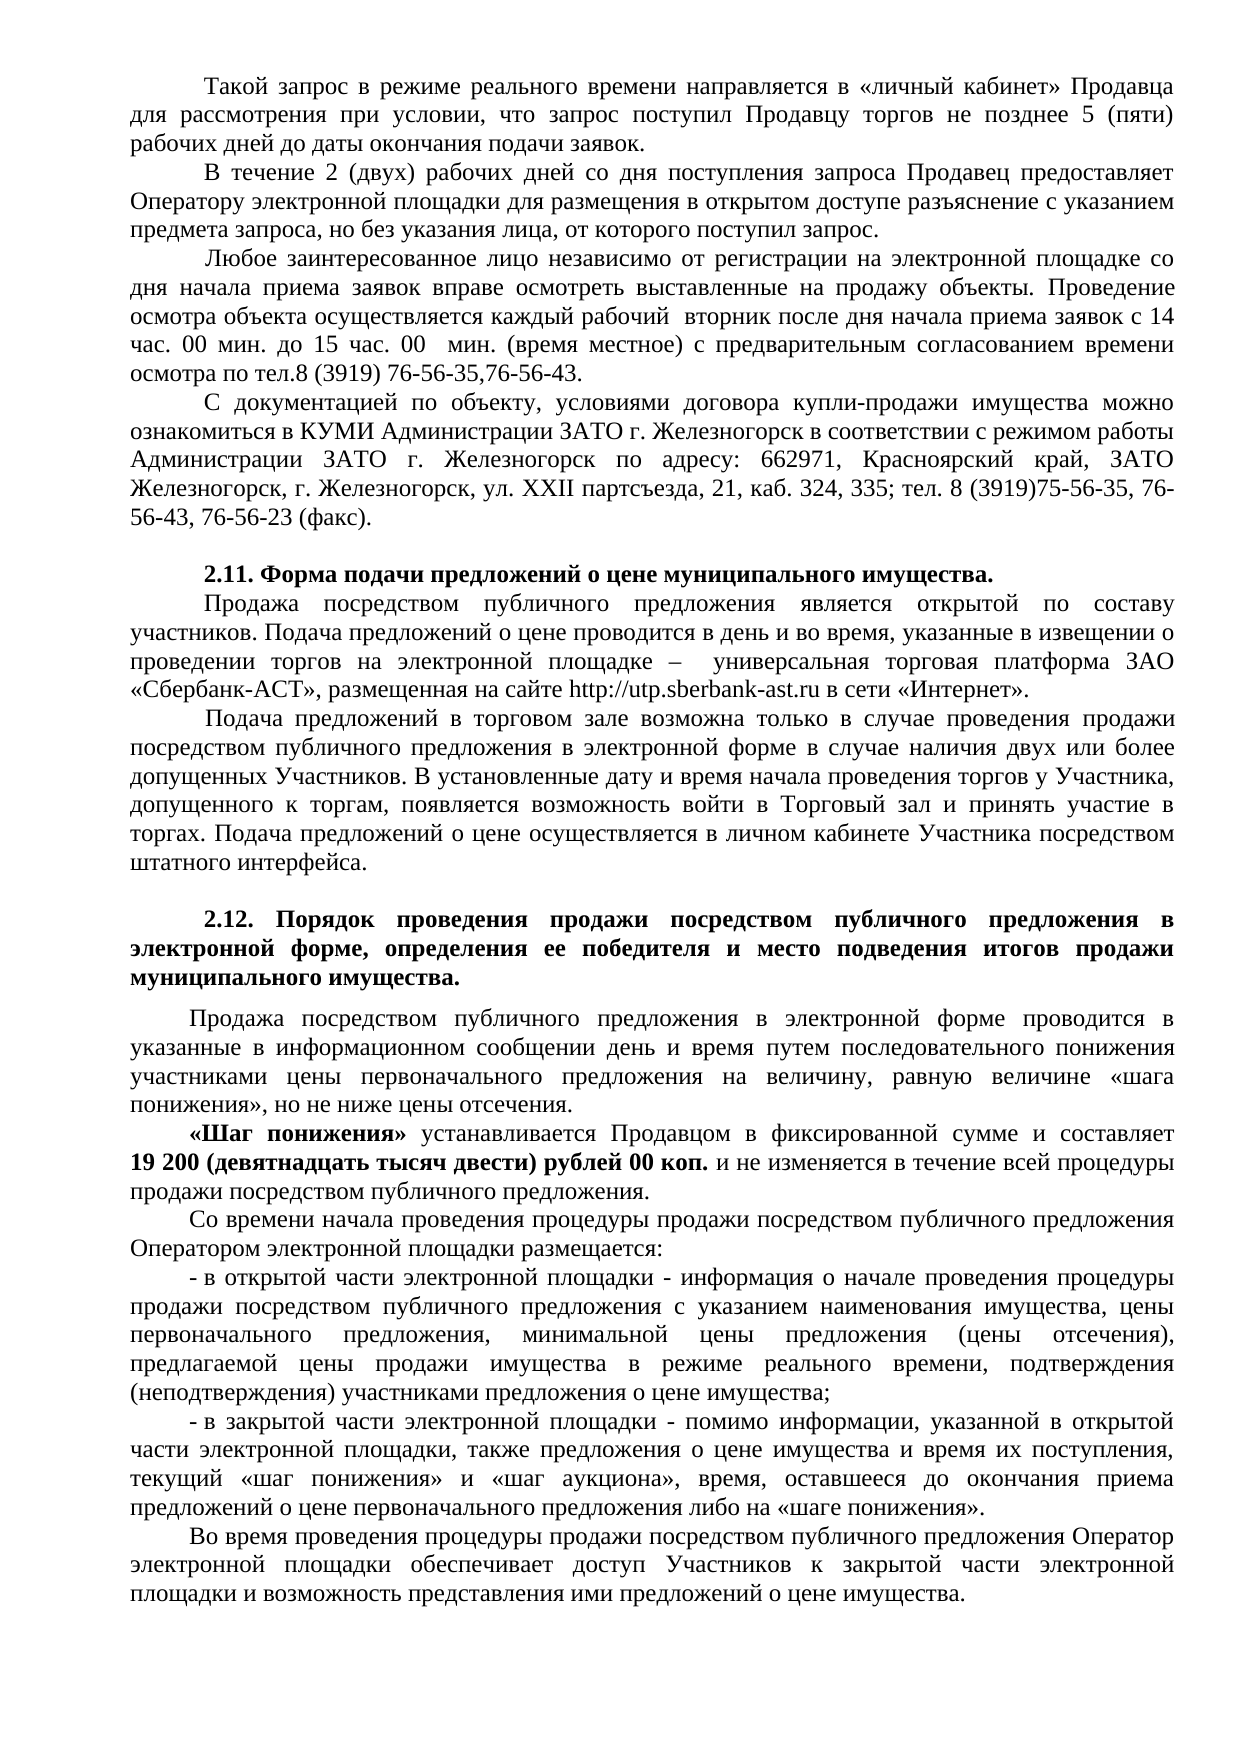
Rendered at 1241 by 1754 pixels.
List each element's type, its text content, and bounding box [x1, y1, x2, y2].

text С документацией по объекту, условиями договора купли-продажи имущества можно ознакомиться в КУМИ Администрации ЗАТО г. Железногорск в соответствии с режимом работы Администрации ЗАТО г. Железногорск по адресу: 662971, Красноярский край, ЗАТО Железногорск, г. Железногорск, ул. XXII партсъезда, 21, каб. 324, 335; тел. 8 (3919)75-56-35, 76-56-43, 76-56-23 (факс). [130, 387, 1175, 531]
text Подача предложений в торговом зале возможна только в случае проведения продажи посредством публичного предложения в электронной форме в случае наличия двух или более допущенных Участников. В установленные дату и время начала проведения торгов у Участника, допущенного к торгам, появляется возможность войти в Торговый зал и принять участие в торгах. Подача предложений о цене осуществляется в личном кабинете Участника посредством штатного интерфейса. [130, 703, 1175, 876]
text - в открытой части электронной площадки - информация о начале проведения процедуры продажи посредством публичного предложения с указанием наименования имущества, цены первоначального предложения, минимальной цены предложения (цены отсечения), предлагаемой цены продажи имущества в режиме реального времени, подтверждения (неподтверждения) участниками предложения о цене имущества; [130, 1262, 1175, 1406]
text Любое заинтересованное лицо независимо от регистрации на электронной площадке со дня начала приема заявок вправе осмотреть выставленные на продажу объекты. Проведение осмотра объекта осуществляется каждый рабочий вторник после дня начала приема заявок с 14 час. 00 мин. до 15 час. 00 мин. (время местное) с предварительным согласованием времени осмотра по тел.8 (3919) 76-56-35,76-56-43. [130, 243, 1175, 387]
text Продажа посредством публичного предложения в электронной форме проводится в указанные в информационном сообщении день и время путем последовательного понижения участниками цены первоначального предложения на величину, равную величине «шага понижения», но не ниже цены отсечения. [130, 1003, 1175, 1118]
text 2.12. Порядок проведения продажи посредством публичного предложения в электронной форме, определения ее победителя и место подведения итогов продажи муниципального имущества. [130, 904, 1175, 991]
text - в закрытой части электронной площадки - помимо информации, указанной в открытой части электронной площадки, также предложения о цене имущества и время их поступления, текущий «шаг понижения» и «шаг аукциона», время, оставшееся до окончания приема предложений о цене первоначального предложения либо на «шаге понижения». [130, 1406, 1175, 1521]
text В течение 2 (двух) рабочих дней со дня поступления запроса Продавец предоставляет Оператору электронной площадки для размещения в открытом доступе разъяснение с указанием предмета запроса, но без указания лица, от которого поступил запрос. [130, 157, 1175, 243]
text Со времени начала проведения процедуры продажи посредством публичного предложения Оператором электронной площадки размещается: [130, 1204, 1175, 1262]
text «Шаг понижения» устанавливается Продавцом в фиксированной сумме и составляет 19 200 (девятнадцать тысяч двести) рублей 00 коп. и не изменяется в течение всей процедуры продажи посредством публичного предложения. [130, 1118, 1175, 1204]
text 2.11. Форма подачи предложений о цене муниципального имущества. [130, 559, 1175, 588]
text Продажа посредством публичного предложения является открытой по составу участников. Подача предложений о цене проводится в день и во время, указанные в извещении о проведении торгов на электронной площадке – универсальная торговая платформа ЗАО «Сбербанк-АСТ», размещенная на сайте http://utp.sberbank-ast.ru в сети «Интернет». [130, 588, 1175, 703]
text Во время проведения процедуры продажи посредством публичного предложения Оператор электронной площадки обеспечивает доступ Участников к закрытой части электронной площадки и возможность представления ими предложений о цене имущества. [130, 1521, 1175, 1607]
text Такой запрос в режиме реального времени направляется в «личный кабинет» Продавца для рассмотрения при условии, что запрос поступил Продавцу торгов не позднее 5 (пяти) рабочих дней до даты окончания подачи заявок. [130, 71, 1175, 157]
